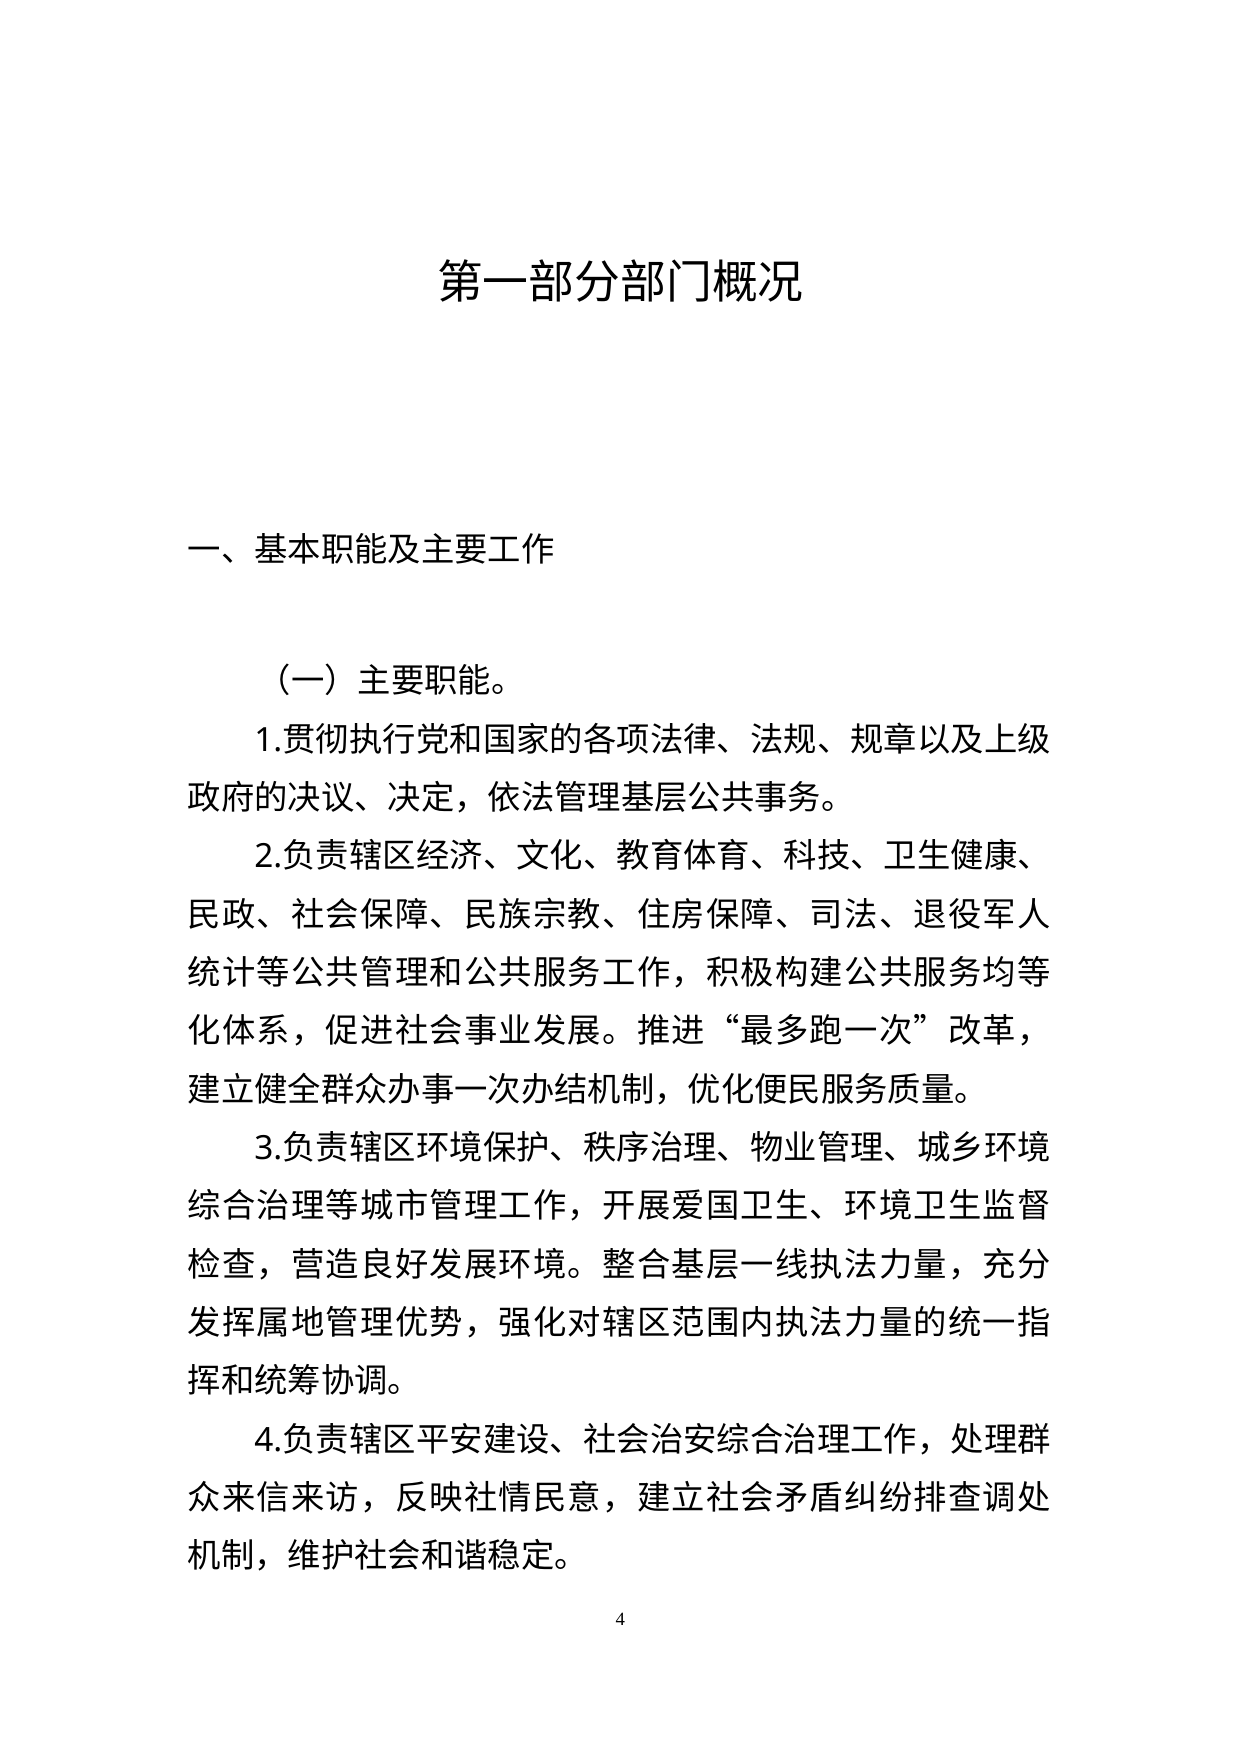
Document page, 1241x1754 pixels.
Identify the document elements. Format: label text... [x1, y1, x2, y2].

subtitle 一、基本职能及主要工作 [187, 515, 1053, 580]
subtitle 第一部分部门概况 [187, 230, 1053, 327]
text 1.贯彻执行党和国家的各项法律、法规、规章以及上级政府的决议、决定，依法管理基层公共事务。 [187, 704, 1053, 821]
text 2.负责辖区经济、文化、教育体育、科技、卫生健康、民政、社会保障、民族宗教、住房保障、司法、退役军人、统计等公共管理和公共服务工作，积极构建公共服务均等化体系，促进社会事业发展。推进“最多跑一次”改革，建立健全群众办事一次办结机制，优化便民服务质量。 [187, 821, 1053, 1113]
text 3.负责辖区环境保护、秩序治理、物业管理、城乡环境综合治理等城市管理工作，开展爱国卫生、环境卫生监督检查，营造良好发展环境。整合基层一线执法力量，充分发挥属地管理优势，强化对辖区范围内执法力量的统一指挥和统筹协调。 [187, 1113, 1053, 1404]
text 4.负责辖区平安建设、社会治安综合治理工作，处理群众来信来访，反映社情民意，建立社会矛盾纠纷排查调处机制，维护社会和谐稳定。 [187, 1404, 1053, 1579]
text （一）主要职能。 [187, 642, 1053, 704]
